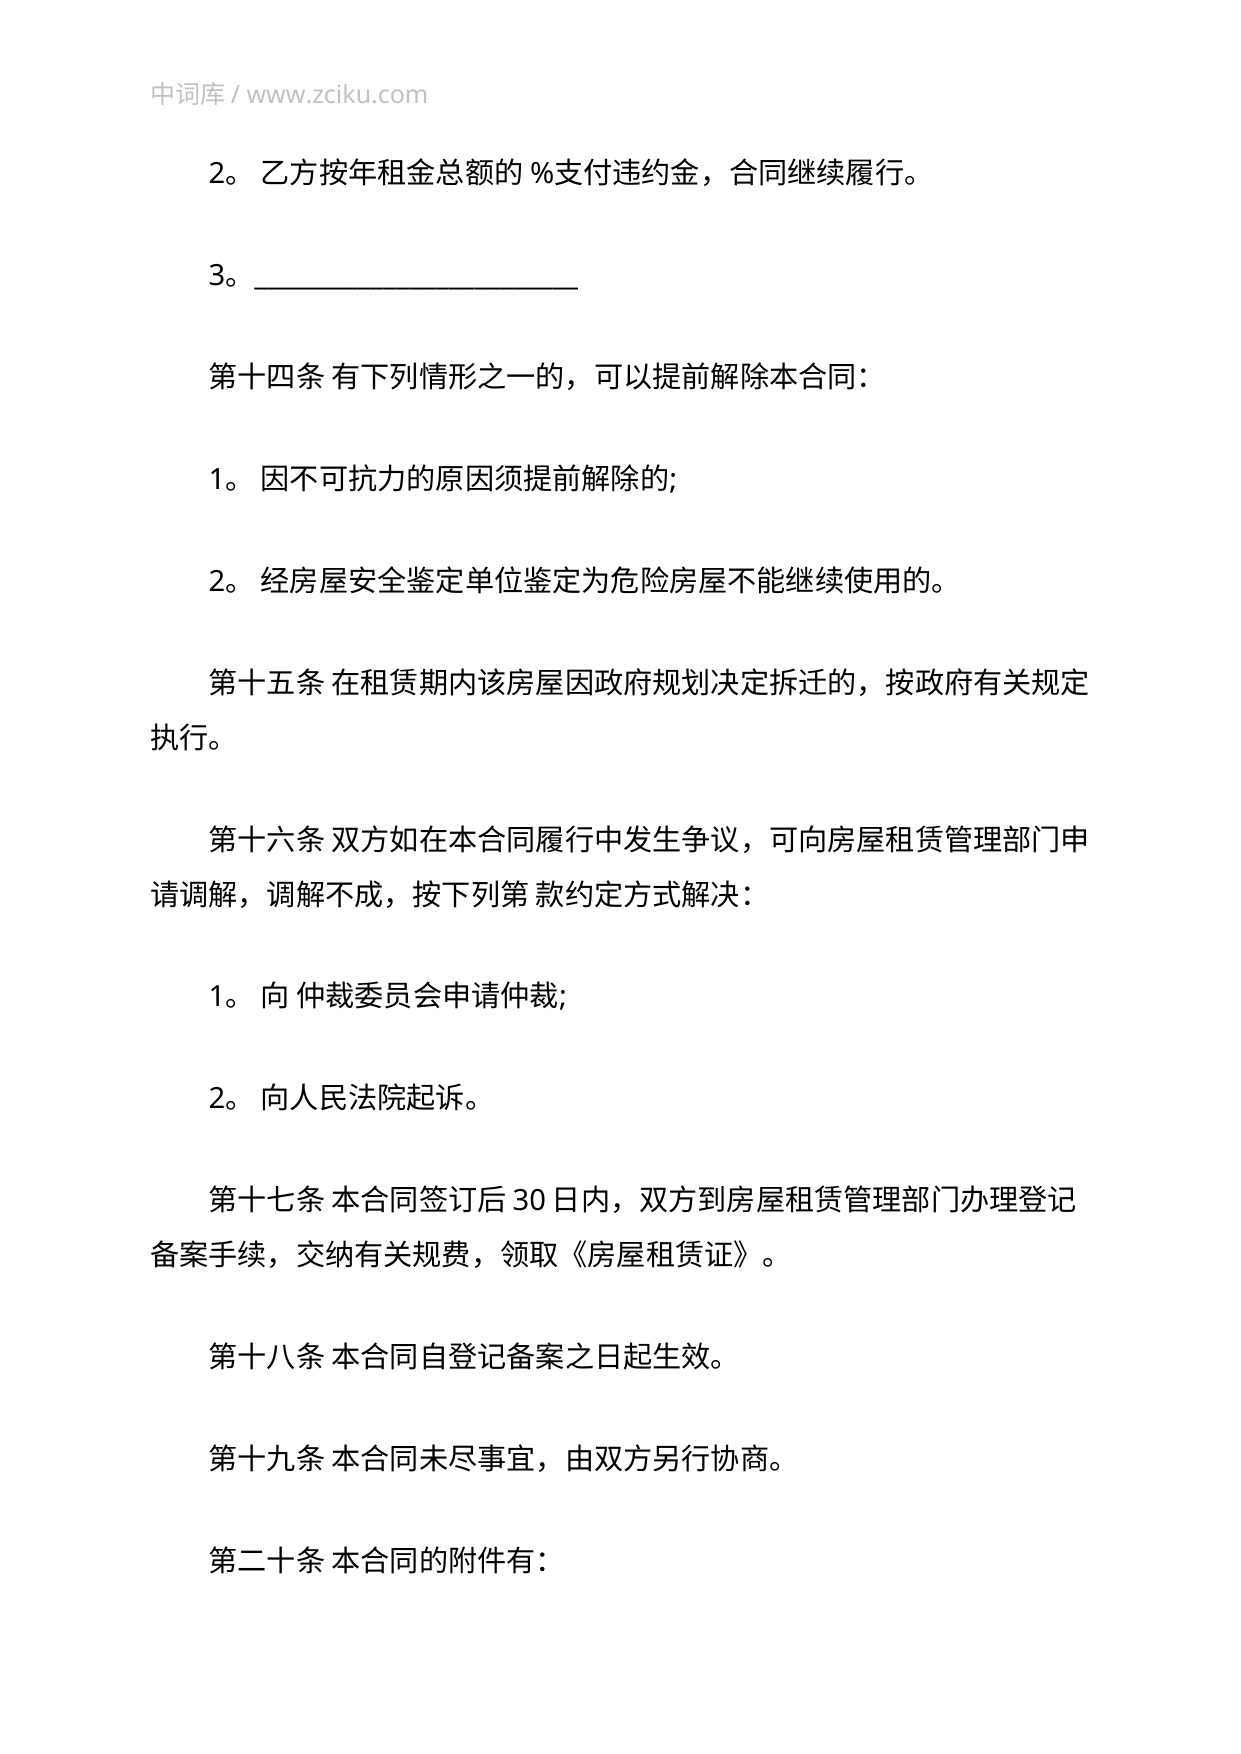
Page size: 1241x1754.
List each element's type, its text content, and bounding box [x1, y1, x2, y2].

text 第二十条 本合同的附件有： [150, 1537, 1090, 1579]
text 第十四条 有下列情形之一的，可以提前解除本合同： [150, 354, 1090, 396]
text 第十六条 双方如在本合同履行中发生争议，可向房屋租赁管理部门申请调解，调解不成，按下列第 款约定方式解决： [150, 816, 1090, 913]
text 1。 因不可抗力的原因须提前解除的; [150, 456, 1090, 498]
text 第十五条 在租赁期内该房屋因政府规划决定拆迁的，按政府有关规定执行。 [150, 660, 1090, 757]
text 2。 乙方按年租金总额的 %支付违约金，合同继续履行。 [150, 150, 1090, 192]
text 第十七条 本合同签订后30日内，双方到房屋租赁管理部门办理登记备案手续，交纳有关规费，领取《房屋租赁证》。 [150, 1177, 1090, 1274]
text 第十八条 本合同自登记备案之日起生效。 [150, 1334, 1090, 1376]
text 第十九条 本合同未尽事宜，由双方另行协商。 [150, 1436, 1090, 1478]
text 2。 向人民法院起诉。 [150, 1075, 1090, 1117]
text 3。_________________________ [150, 252, 1090, 294]
text 2。 经房屋安全鉴定单位鉴定为危险房屋不能继续使用的。 [150, 558, 1090, 600]
text 1。 向 仲裁委员会申请仲裁; [150, 973, 1090, 1015]
